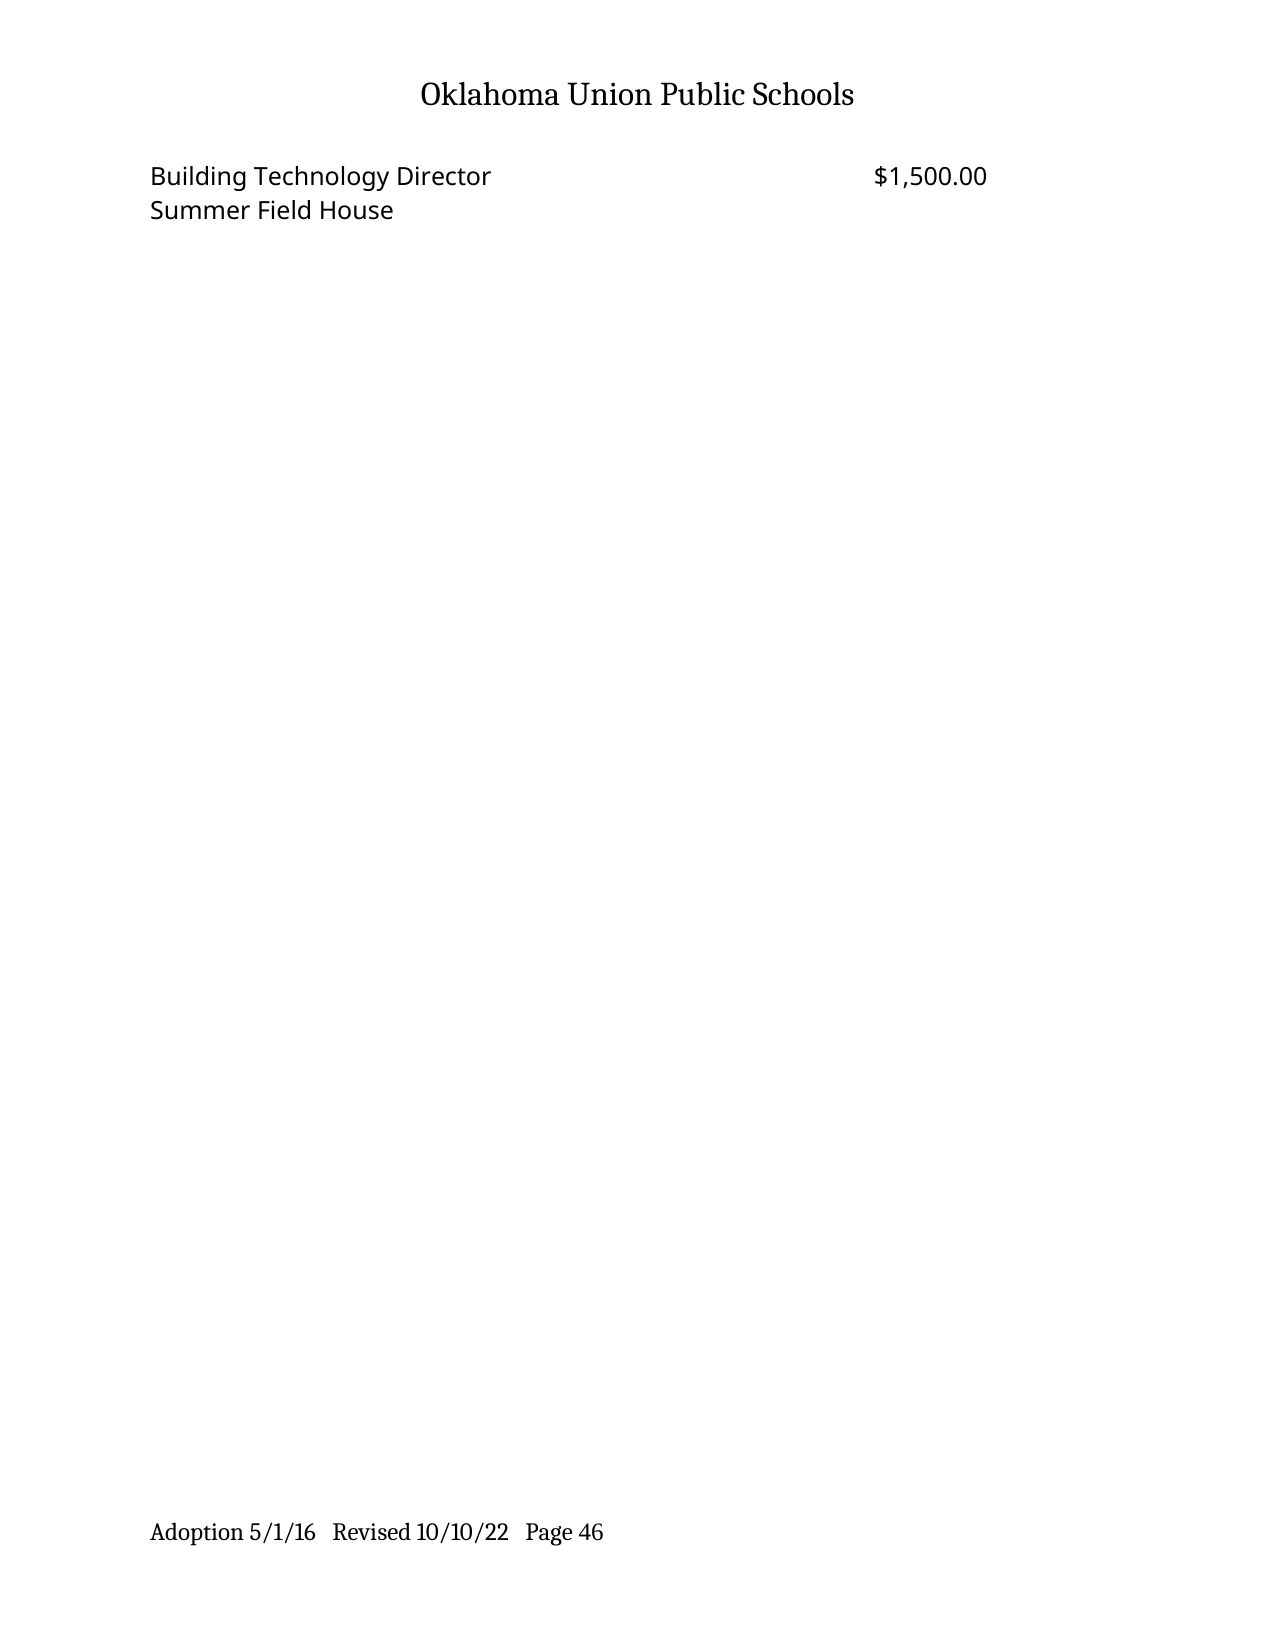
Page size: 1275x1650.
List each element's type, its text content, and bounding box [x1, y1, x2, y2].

text Building Technology Director $1,500.00 [150, 158, 1125, 193]
text Summer Field House [150, 193, 1125, 227]
